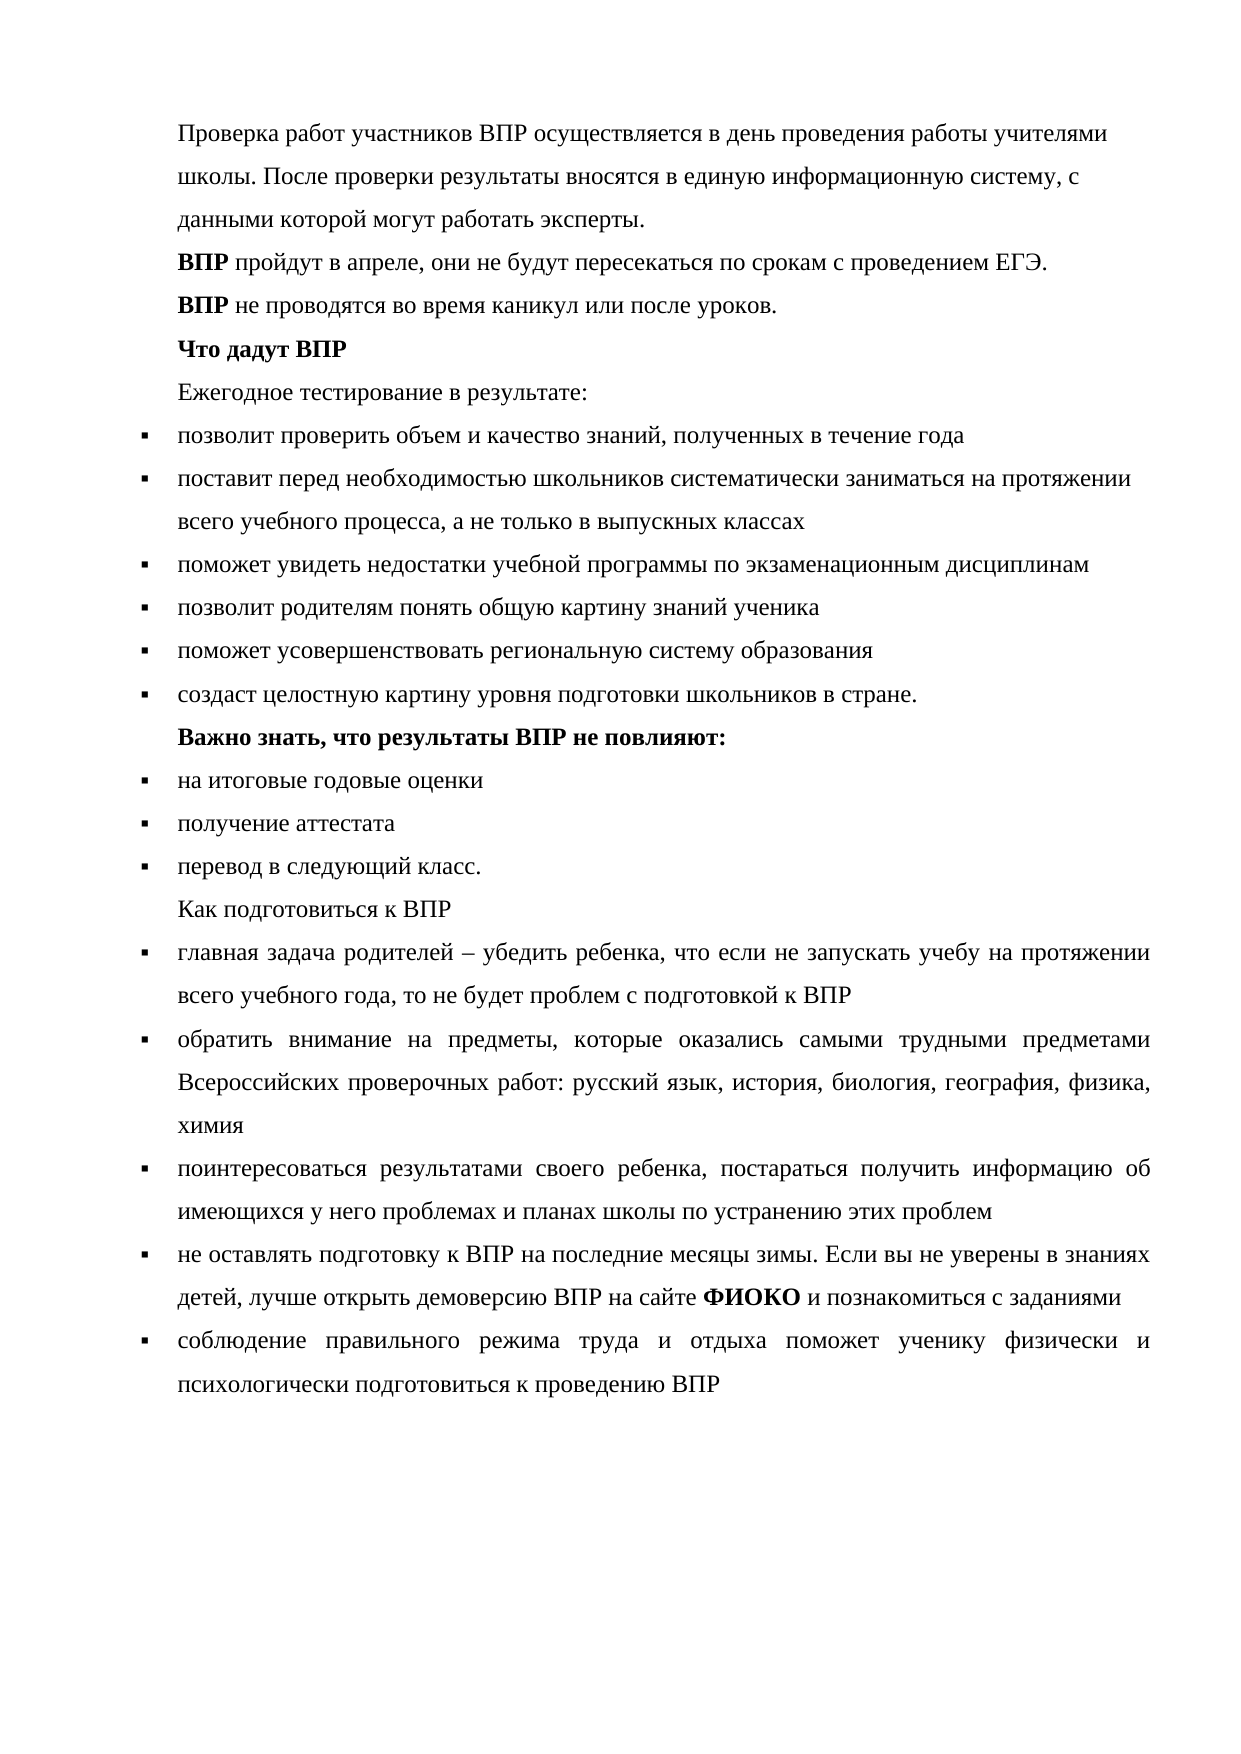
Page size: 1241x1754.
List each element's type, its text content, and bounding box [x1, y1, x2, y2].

list поинтересоваться результатами своего ребенка, постараться получить информацию об имеющихся у него проблемах и планах школы по устранению этих проблем [140, 1153, 1152, 1225]
text ВПР пройдут в апреле, они не будут пересекаться по срокам с проведением ЕГЭ. [177, 247, 1152, 276]
list поставит перед необходимостью школьников систематически заниматься на протяжении всего учебного процесса, а не только в выпускных классах [140, 463, 1152, 535]
text Проверка работ участников ВПР осуществляется в день проведения работы учителями школы. После проверки результаты вносятся в единую информационную систему, с данными которой могут работать эксперты. [177, 118, 1152, 233]
text Ежегодное тестирование в результате: [177, 377, 1152, 406]
list позволит проверить объем и качество знаний, полученных в течение года [140, 420, 1152, 449]
text Важно знать, что результаты ВПР не повлияют: [177, 722, 1152, 751]
list перевод в следующий класс. [140, 851, 1152, 880]
list на итоговые годовые оценки [140, 765, 1152, 794]
text Как подготовиться к ВПР [177, 894, 1152, 923]
list обратить внимание на предметы, которые оказались самыми трудными предметами Всероссийских проверочных работ: русский язык, история, биология, география, физика, химия [140, 1024, 1152, 1139]
list главная задача родителей – убедить ребенка, что если не запускать учебу на протяжении всего учебного года, то не будет проблем с подготовкой к ВПР [140, 937, 1152, 1009]
list получение аттестата [140, 808, 1152, 837]
list поможет увидеть недостатки учебной программы по экзаменационным дисциплинам [140, 549, 1152, 578]
list создаст целостную картину уровня подготовки школьников в стране. [140, 679, 1152, 707]
list не оставлять подготовку к ВПР на последние месяцы зимы. Если вы не уверены в знаниях детей, лучше открыть демоверсию ВПР на сайте ФИОКО и познакомиться с заданиями [140, 1239, 1152, 1311]
list позволит родителям понять общую картину знаний ученика [140, 592, 1152, 621]
list поможет усовершенствовать региональную систему образования [140, 636, 1152, 664]
text Что дадут ВПР [177, 334, 1152, 362]
text ВПР не проводятся во время каникул или после уроков. [177, 291, 1152, 319]
list соблюдение правильного режима труда и отдыха поможет ученику физически и психологически подготовиться к проведению ВПР [140, 1326, 1152, 1397]
